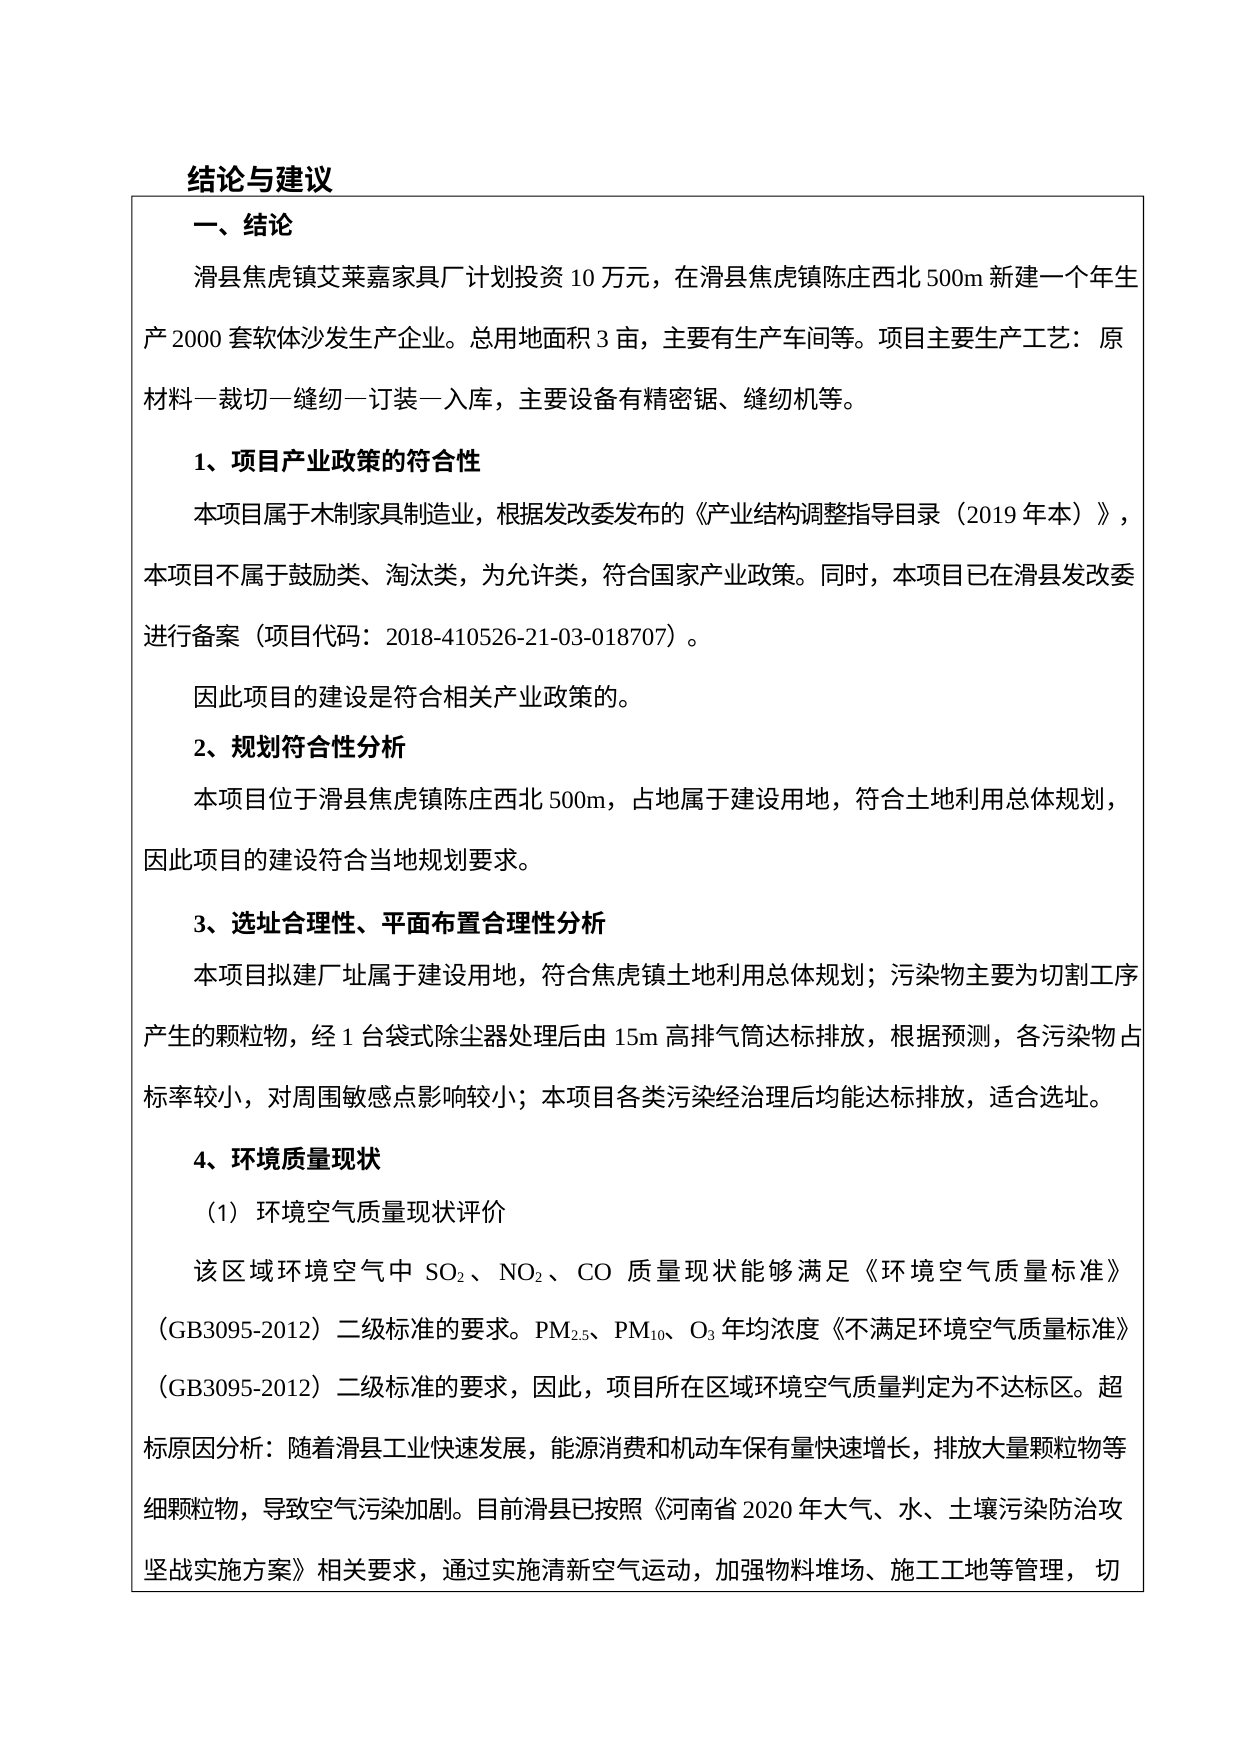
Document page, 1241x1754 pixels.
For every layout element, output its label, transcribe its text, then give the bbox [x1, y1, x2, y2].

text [143, 1368, 1143, 1586]
subtitle 1、项目产业政策的符合性 [193, 440, 1163, 478]
subtitle 3、选址合理性、平面布置合理性分析 [193, 901, 1163, 940]
text 该区域环境空气中 SO2 、NO2 、CO 质量现状能够满足《环境空气质量标准》 [193, 1251, 1163, 1287]
subtitle 一、结论 [193, 205, 1163, 242]
text 本项目属于木制家具制造业，根据发改委发布的《产业结构调整指导目录（2019 年本）》， 本项目不属于鼓励类、淘汰类，为允许类，符合国家产业政策。同时，本项目已在滑县发改委进行备案（项目代码：2018-410526-21-03-018707）。 [143, 494, 1145, 652]
subtitle 2、规划符合性分析 [193, 727, 1163, 764]
list 环境空气质量现状评价 [193, 1192, 1163, 1229]
subtitle 结论与建议 [187, 152, 1163, 200]
text 滑县焦虎镇艾莱嘉家具厂计划投资 10 万元，在滑县焦虎镇陈庄西北 500m 新建一个年生产 2000 套软体沙发生产企业。总用地面积 3 亩，主要有生产车间等。项目主要生产工艺： 原材料—裁切—缝纫—订装—入库，主要设备有精密锯、缝纫机等。 [143, 257, 1145, 415]
text 本项目位于滑县焦虎镇陈庄西北 500m，占地属于建设用地，符合土地利用总体规划， 因此项目的建设符合当地规划要求。 [143, 780, 1139, 877]
text 本项目拟建厂址属于建设用地，符合焦虎镇土地利用总体规划；污染物主要为切割工序产生的颗粒物，经 1 台袋式除尘器处理后由 15m 高排气筒达标排放，根据预测，各污染物占标率较小，对周围敏感点影响较小；本项目各类污染经治理后均能达标排放，适合选址。 [143, 956, 1143, 1113]
subtitle 4、环境质量现状 [193, 1138, 1163, 1176]
text 因此项目的建设是符合相关产业政策的。 [193, 677, 1163, 713]
text （GB3095-2012）二级标准的要求。PM2.5、PM10、O3 年均浓度《不满足环境空气质量标准》 [143, 1309, 1163, 1346]
